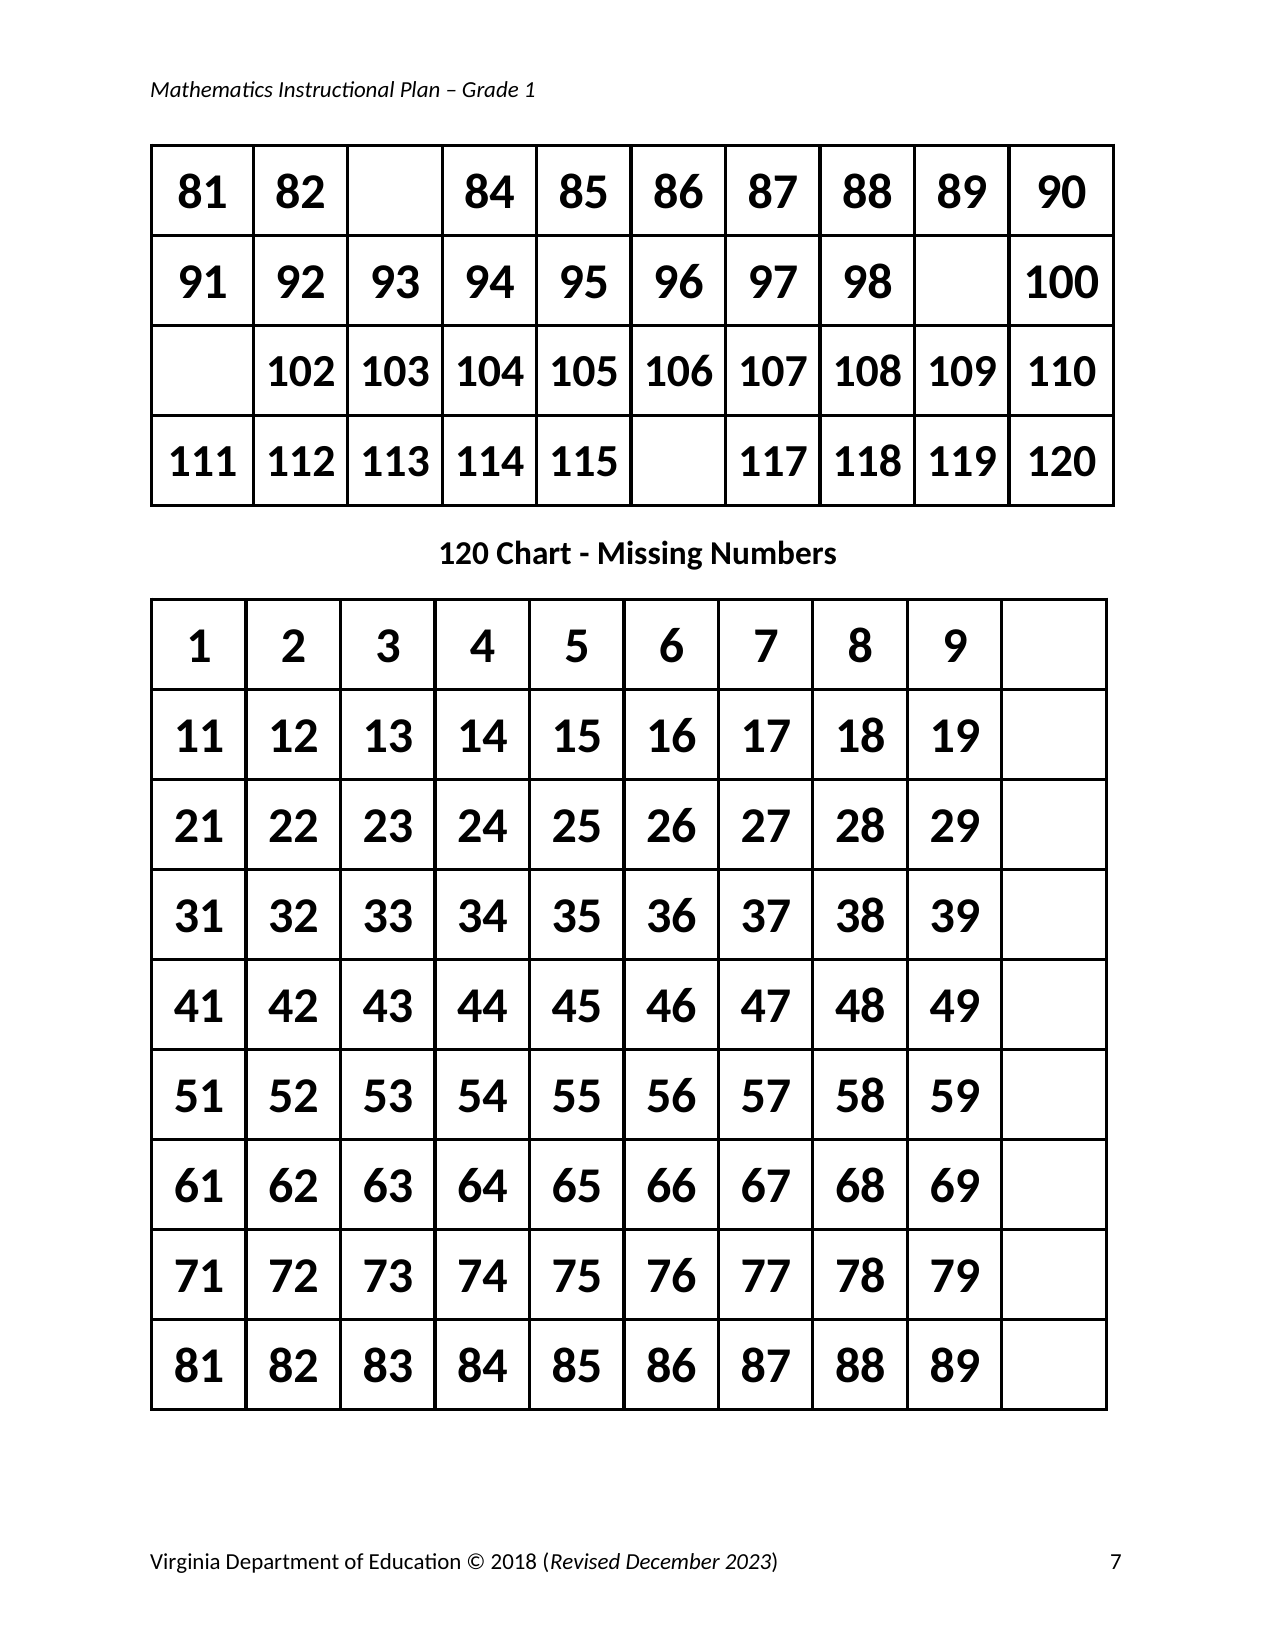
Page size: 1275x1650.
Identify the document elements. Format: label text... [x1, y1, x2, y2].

table_cell 115 [538, 417, 629, 503]
table_cell 29 [909, 781, 1000, 867]
table_cell 68 [814, 1141, 906, 1227]
table_cell 63 [342, 1141, 433, 1227]
table_cell 71 [153, 1231, 244, 1317]
table_cell 75 [531, 1231, 622, 1317]
table_cell 112 [255, 417, 346, 503]
table_cell 113 [349, 417, 441, 503]
table_cell 27 [720, 781, 811, 867]
table_cell 86 [633, 147, 724, 233]
table_cell 42 [248, 961, 339, 1047]
table_cell [1003, 1321, 1105, 1407]
table_cell 65 [531, 1141, 622, 1227]
table_cell [1003, 781, 1105, 867]
table_cell 88 [822, 147, 913, 233]
table_cell 62 [248, 1141, 339, 1227]
table_cell 26 [626, 781, 717, 867]
table_cell 17 [720, 691, 811, 777]
table_cell 120 [1011, 417, 1112, 503]
table_cell 52 [248, 1051, 339, 1137]
table_cell 84 [437, 1321, 528, 1407]
table_cell [916, 237, 1007, 323]
table_cell 100 [1011, 237, 1112, 323]
table_cell 84 [444, 147, 535, 233]
table_cell 85 [538, 147, 629, 233]
table_cell 66 [626, 1141, 717, 1227]
table_cell 85 [531, 1321, 622, 1407]
table_cell 83 [342, 1321, 433, 1407]
table_cell 54 [437, 1051, 528, 1137]
table_cell 44 [437, 961, 528, 1047]
table_header 6 [626, 601, 717, 687]
table_header 4 [437, 601, 528, 687]
table_cell 14 [437, 691, 528, 777]
table_cell 109 [916, 327, 1007, 413]
table_cell 31 [153, 871, 244, 957]
table_cell 108 [822, 327, 913, 413]
table_cell 64 [437, 1141, 528, 1227]
table_cell 41 [153, 961, 244, 1047]
table_cell 86 [626, 1321, 717, 1407]
table_header 8 [814, 601, 906, 687]
table_cell 81 [153, 147, 252, 233]
table_cell 59 [909, 1051, 1000, 1137]
table_cell 88 [814, 1321, 906, 1407]
table_cell 39 [909, 871, 1000, 957]
table_cell 96 [633, 237, 724, 323]
table_cell 95 [538, 237, 629, 323]
table_cell 90 [1011, 147, 1112, 233]
table_cell 16 [626, 691, 717, 777]
table_cell 15 [531, 691, 622, 777]
table_cell 82 [248, 1321, 339, 1407]
table_cell 110 [1011, 327, 1112, 413]
table_cell 73 [342, 1231, 433, 1317]
table_cell [153, 327, 252, 413]
table_header 3 [342, 601, 433, 687]
table_cell 38 [814, 871, 906, 957]
table_cell 22 [248, 781, 339, 867]
table_cell 98 [822, 237, 913, 323]
table_cell 21 [153, 781, 244, 867]
table_cell 55 [531, 1051, 622, 1137]
table_cell [1003, 691, 1105, 777]
table_cell 67 [720, 1141, 811, 1227]
table_cell [633, 417, 724, 503]
table_cell 49 [909, 961, 1000, 1047]
table_cell 58 [814, 1051, 906, 1137]
table_cell 89 [916, 147, 1007, 233]
table_cell 76 [626, 1231, 717, 1317]
table_cell 19 [909, 691, 1000, 777]
table_cell [1003, 1051, 1105, 1137]
table_cell 102 [255, 327, 346, 413]
table_cell 57 [720, 1051, 811, 1137]
text 120 Chart - Missing Numbers [150, 532, 1125, 572]
table_cell 91 [153, 237, 252, 323]
table_cell 114 [444, 417, 535, 503]
table_cell 74 [437, 1231, 528, 1317]
table_cell 23 [342, 781, 433, 867]
table_cell 34 [437, 871, 528, 957]
table_cell 104 [444, 327, 535, 413]
table_cell 103 [349, 327, 441, 413]
table_cell [1003, 1231, 1105, 1317]
table_cell 79 [909, 1231, 1000, 1317]
table_cell 107 [727, 327, 818, 413]
table_cell 46 [626, 961, 717, 1047]
table_cell 43 [342, 961, 433, 1047]
table_cell 105 [538, 327, 629, 413]
table_cell 35 [531, 871, 622, 957]
table_header 2 [248, 601, 339, 687]
table_cell 81 [153, 1321, 244, 1407]
table_cell [1003, 871, 1105, 957]
table_cell 87 [727, 147, 818, 233]
table_cell 33 [342, 871, 433, 957]
table_cell 45 [531, 961, 622, 1047]
table_cell 48 [814, 961, 906, 1047]
table_cell 47 [720, 961, 811, 1047]
table_header 7 [720, 601, 811, 687]
table_cell 25 [531, 781, 622, 867]
table_cell 77 [720, 1231, 811, 1317]
table_cell 118 [822, 417, 913, 503]
table_cell 12 [248, 691, 339, 777]
table_cell 97 [727, 237, 818, 323]
table_cell 36 [626, 871, 717, 957]
table_cell [349, 147, 441, 233]
table_header [1003, 601, 1105, 687]
table_cell [1003, 1141, 1105, 1227]
table_cell 53 [342, 1051, 433, 1137]
table_cell 13 [342, 691, 433, 777]
table_cell 119 [916, 417, 1007, 503]
table_cell 56 [626, 1051, 717, 1137]
table_cell 93 [349, 237, 441, 323]
table_cell 37 [720, 871, 811, 957]
table_cell 87 [720, 1321, 811, 1407]
table_cell 117 [727, 417, 818, 503]
table_header 5 [531, 601, 622, 687]
table_cell 72 [248, 1231, 339, 1317]
table_cell 18 [814, 691, 906, 777]
table_cell 69 [909, 1141, 1000, 1227]
table_cell 24 [437, 781, 528, 867]
table_header 1 [153, 601, 244, 687]
table_cell 111 [153, 417, 252, 503]
table_cell 61 [153, 1141, 244, 1227]
table_cell 89 [909, 1321, 1000, 1407]
table_cell 82 [255, 147, 346, 233]
table_header 9 [909, 601, 1000, 687]
table_cell 92 [255, 237, 346, 323]
table_cell 28 [814, 781, 906, 867]
table_cell [1003, 961, 1105, 1047]
table_cell 94 [444, 237, 535, 323]
table_cell 78 [814, 1231, 906, 1317]
table_cell 106 [633, 327, 724, 413]
table_cell 51 [153, 1051, 244, 1137]
table_cell 11 [153, 691, 244, 777]
table_cell 32 [248, 871, 339, 957]
